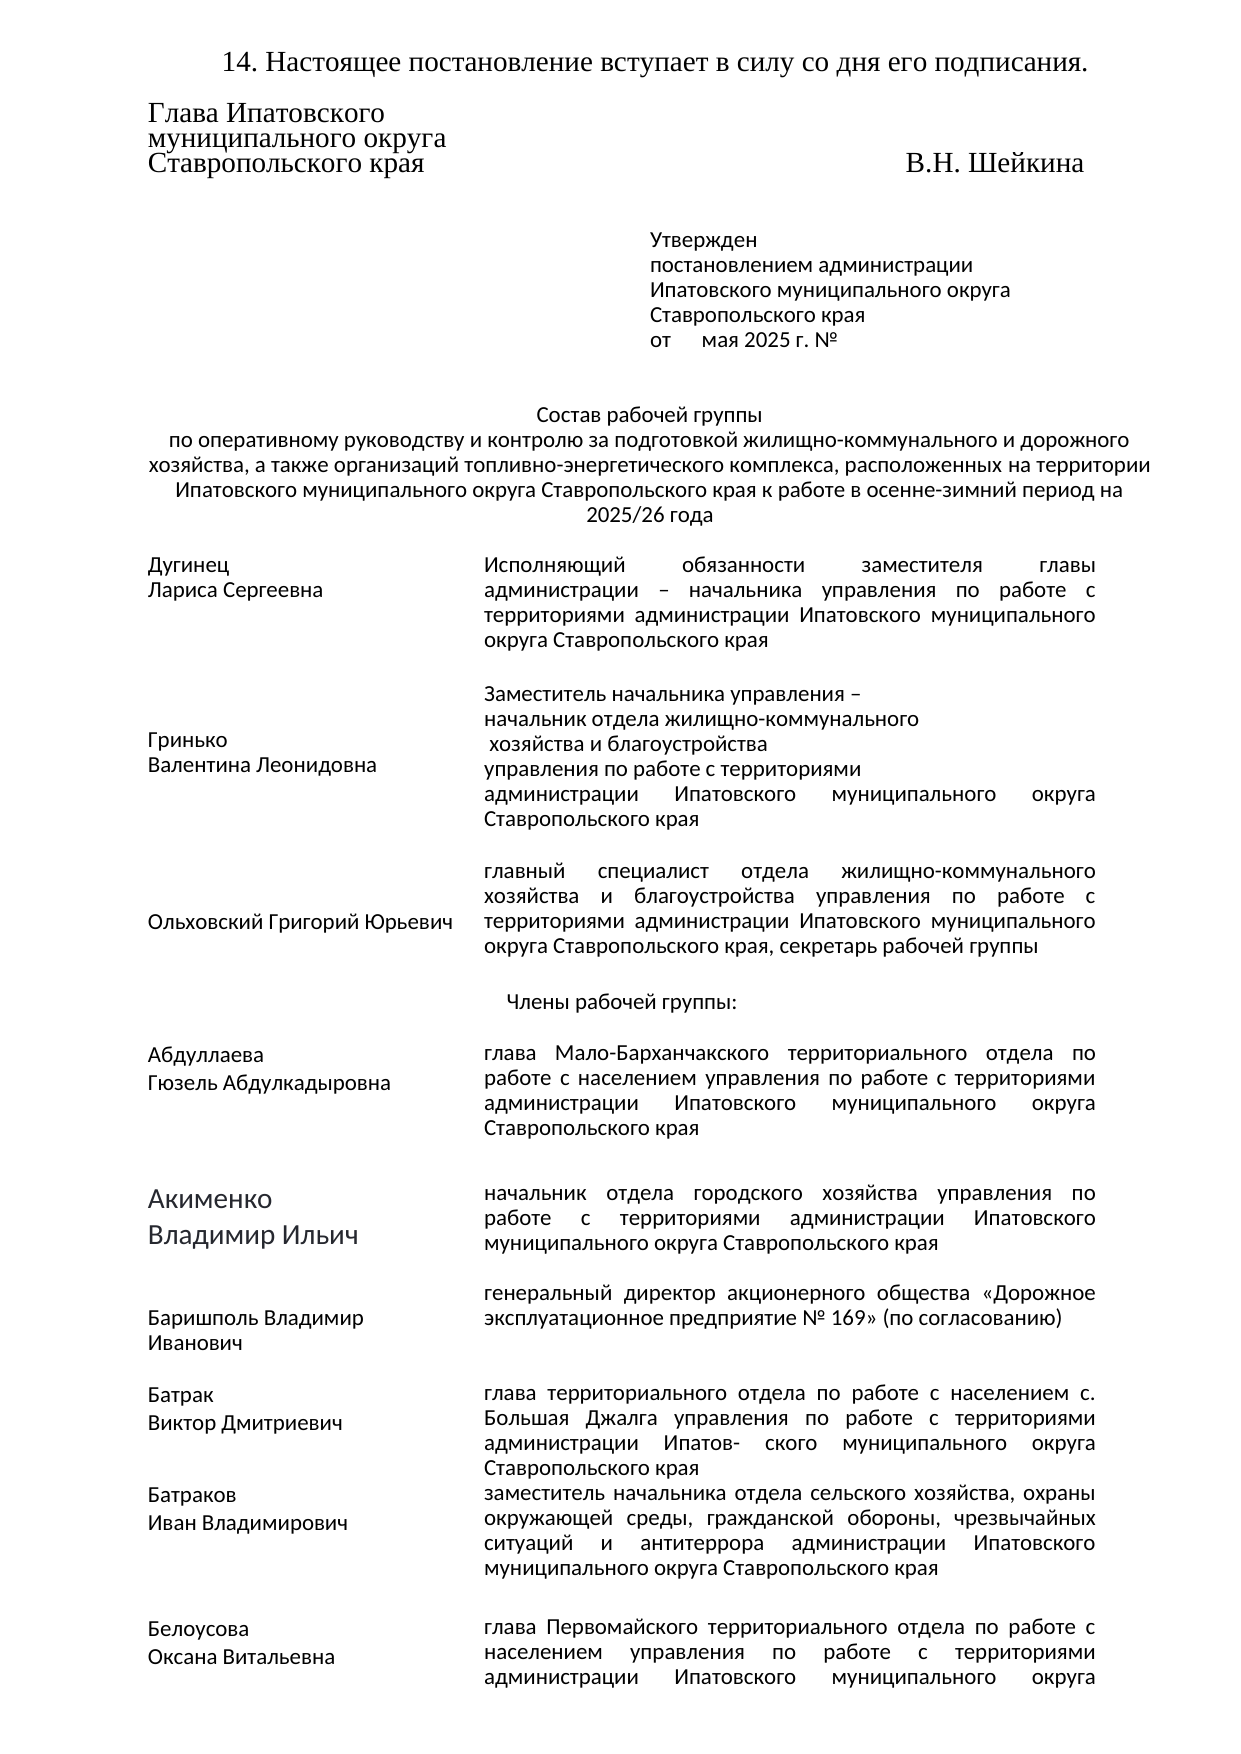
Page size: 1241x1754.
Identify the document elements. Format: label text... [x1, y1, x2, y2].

table_header Исполняющий обязанности заместителя главы администрации – начальника управления по работе с территориями администрации Ипатовского муниципального округа Ставропольского края Заместитель начальника управления – начальник отдела жилищно-коммунального хозяйства и благоустройства управления по работе с территориями администрации Ипатовского муниципального округа Ставропольского края главный специалист отдела жилищно-коммунального хозяйства и благоустройства управления по работе с территориями администрации Ипатовского муниципального округа Ставропольского края, секретарь рабочей группы [473, 553, 1107, 987]
table_cell Батраков Иван Владимирович [136, 1480, 473, 1614]
table_cell Члены рабочей группы: [136, 987, 1107, 1040]
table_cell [136, 1614, 473, 1709]
text постановлением администрации [650, 253, 1152, 278]
text 14. Настоящее постановление вступает в силу со дня его подписания. [148, 44, 1152, 78]
table_header Дугинец Лариса Сергеевна Гринько Валентина Леонидовна Ольховский Григорий Юрьевич [136, 553, 473, 987]
table_cell генеральный директор акционерного общества «Дорожное эксплуатационное предприятие № 169» (по согласованию) [473, 1280, 1107, 1380]
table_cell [473, 1614, 1107, 1709]
table_cell Баришполь Владимир Иванович [136, 1280, 473, 1380]
text Ставропольского края В.Н. Шейкина [148, 153, 1152, 178]
table_cell Батрак Виктор Дмитриевич [136, 1380, 473, 1480]
text от мая 2025 г. № [650, 328, 1152, 353]
table_cell Акименко Владимир Ильич [136, 1180, 473, 1280]
text Глава Ипатовского [148, 103, 1152, 128]
text муниципального округа [148, 128, 1152, 153]
text Ипатовского муниципального округа [650, 278, 1152, 303]
table_cell Абдуллаева Гюзель Абдулкадыровна [136, 1040, 473, 1180]
table_cell начальник отдела городского хозяйства управления по работе с территориями администрации Ипатовского муниципального округа Ставропольского края [473, 1180, 1107, 1280]
table_cell глава территориального отдела по работе с населением с. Большая Джалга управления по работе с территориями администрации Ипатов- ского муниципального округа Ставропольского края [473, 1380, 1107, 1480]
table_cell глава Мало-Барханчакского территориального отдела по работе с населением управления по работе с территориями администрации Ипатовского муниципального округа Ставропольского края [473, 1040, 1107, 1180]
text Утвержден [650, 228, 1152, 253]
table_cell заместитель начальника отдела сельского хозяйства, охраны окружающей среды, гражданской обороны, чрезвычайных ситуаций и антитеррора администрации Ипатовского муниципального округа Ставропольского края [473, 1480, 1107, 1614]
text по оперативному руководству и контролю за подготовкой жилищно-коммунального и дорожного хозяйства, а также организаций топливно-энергетического комплекса, расположенных на территории Ипатовского муниципального округа Ставропольского края к работе в осенне-зимний период на 2025/26 года [148, 428, 1152, 528]
text Состав рабочей группы [148, 403, 1152, 428]
text Ставропольского края [650, 303, 1152, 328]
